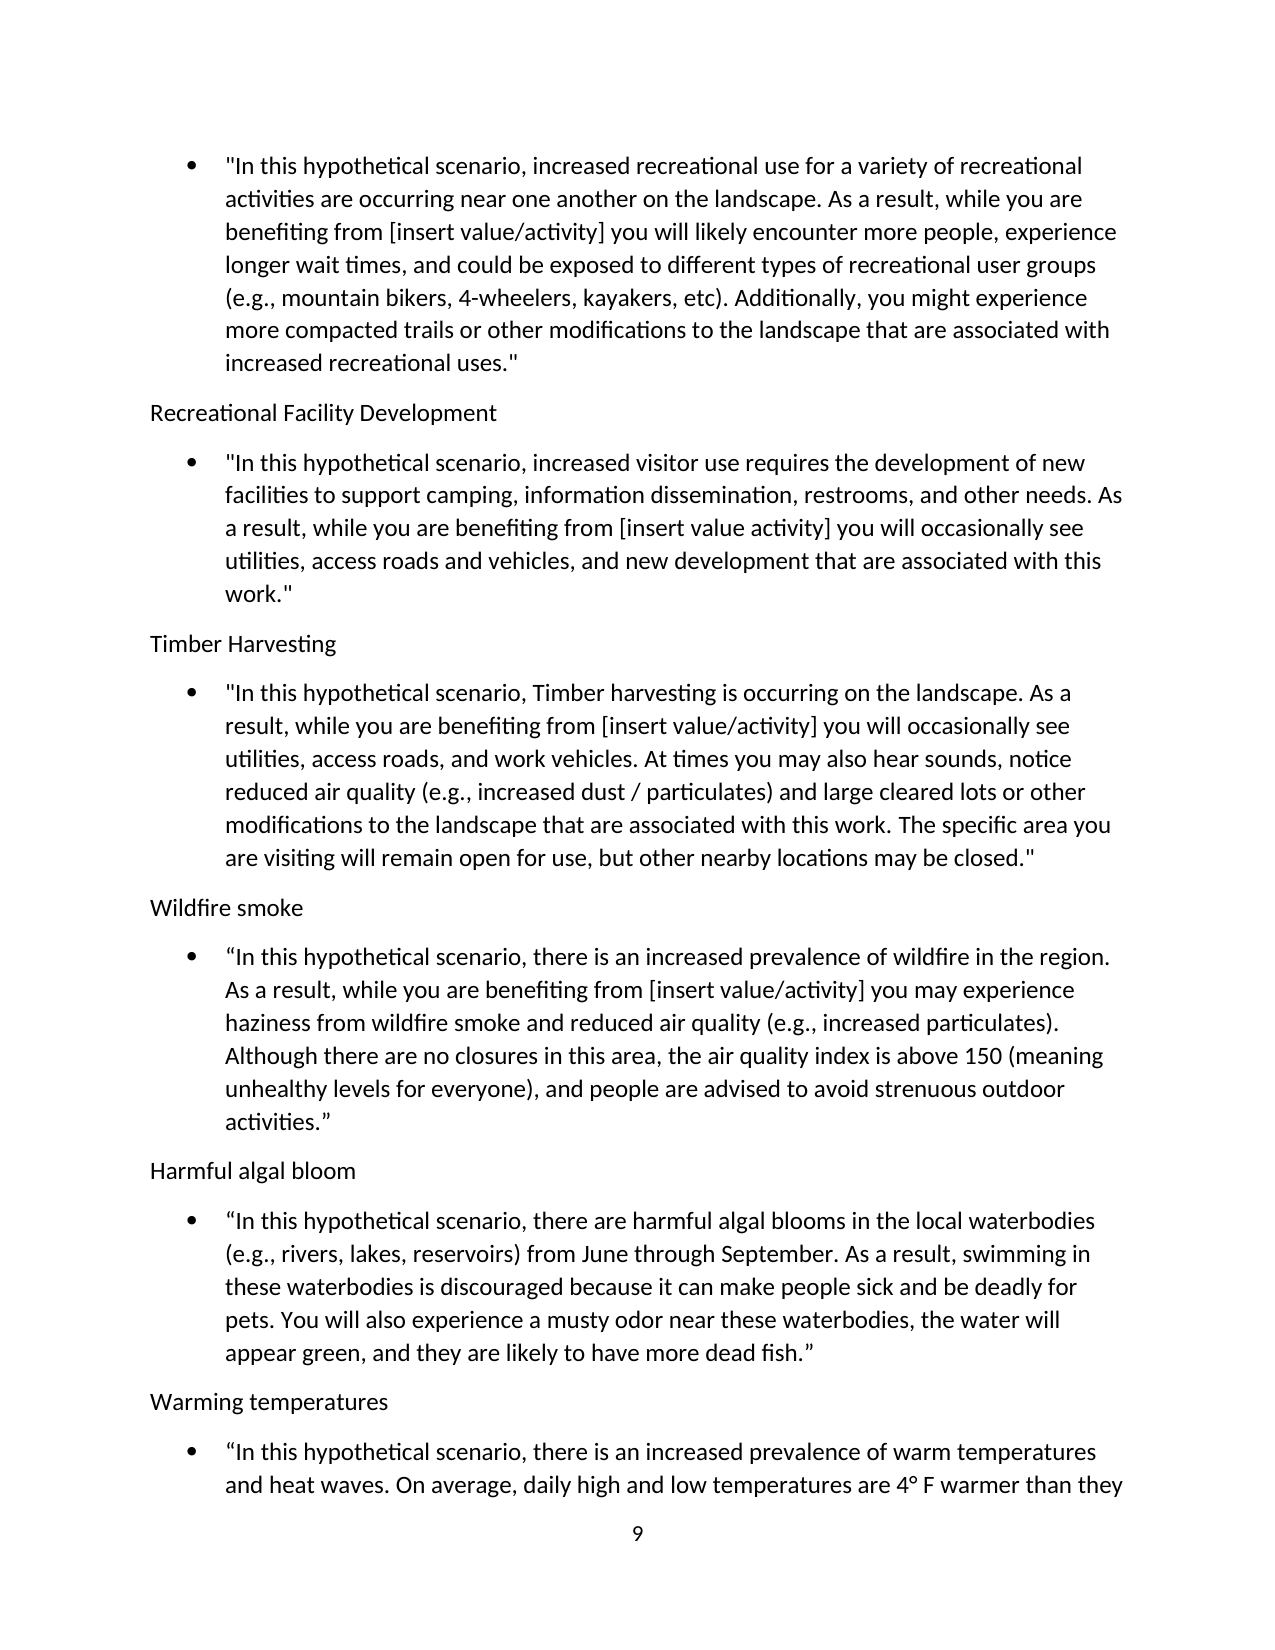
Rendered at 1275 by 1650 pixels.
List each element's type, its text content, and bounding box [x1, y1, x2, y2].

text Timber Harvesting [150, 628, 1125, 658]
list "In this hypothetical scenario, Timber harvesting is occurring on the landscape. As a result, while you are benefiting from [insert value/activity] you will occasionally see utilities, access roads, and work vehicles. At times you may also hear sounds, notice reduced air quality (e.g., increased dust / particulates) and large cleared lots or other modifications to the landscape that are associated with this work. The specific area you are visiting will remain open for use, but other nearby locations may be closed." [187, 677, 1125, 873]
text Wildfire smoke [150, 892, 1125, 922]
list “In this hypothetical scenario, there is an increased prevalence of wildfire in the region. As a result, while you are benefiting from [insert value/activity] you may experience haziness from wildfire smoke and reduced air quality (e.g., increased particulates). Although there are no closures in this area, the air quality index is above 150 (meaning unhealthy levels for everyone), and people are advised to avoid strenuous outdoor activities.” [187, 941, 1125, 1136]
list "In this hypothetical scenario, increased visitor use requires the development of new facilities to support camping, information dissemination, restrooms, and other needs. As a result, while you are benefiting from [insert value activity] you will occasionally see utilities, access roads and vehicles, and new development that are associated with this work." [187, 447, 1125, 609]
list “In this hypothetical scenario, there are harmful algal blooms in the local waterbodies (e.g., rivers, lakes, reservoirs) from June through September. As a result, swimming in these waterbodies is discouraged because it can make people sick and be deadly for pets. You will also experience a musty odor near these waterbodies, the water will appear green, and they are likely to have more dead fish.” [187, 1205, 1125, 1367]
text Warming temperatures [150, 1386, 1125, 1417]
list "In this hypothetical scenario, increased recreational use for a variety of recreational activities are occurring near one another on the landscape. As a result, while you are benefiting from [insert value/activity] you will likely encounter more people, experience longer wait times, and could be exposed to different types of recreational user groups (e.g., mountain bikers, 4-wheelers, kayakers, etc). Additionally, you might experience more compacted trails or other modifications to the landscape that are associated with increased recreational uses." [187, 150, 1125, 378]
text Recreational Facility Development [150, 397, 1125, 428]
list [187, 1436, 1125, 1499]
text Harmful algal bloom [150, 1155, 1125, 1186]
